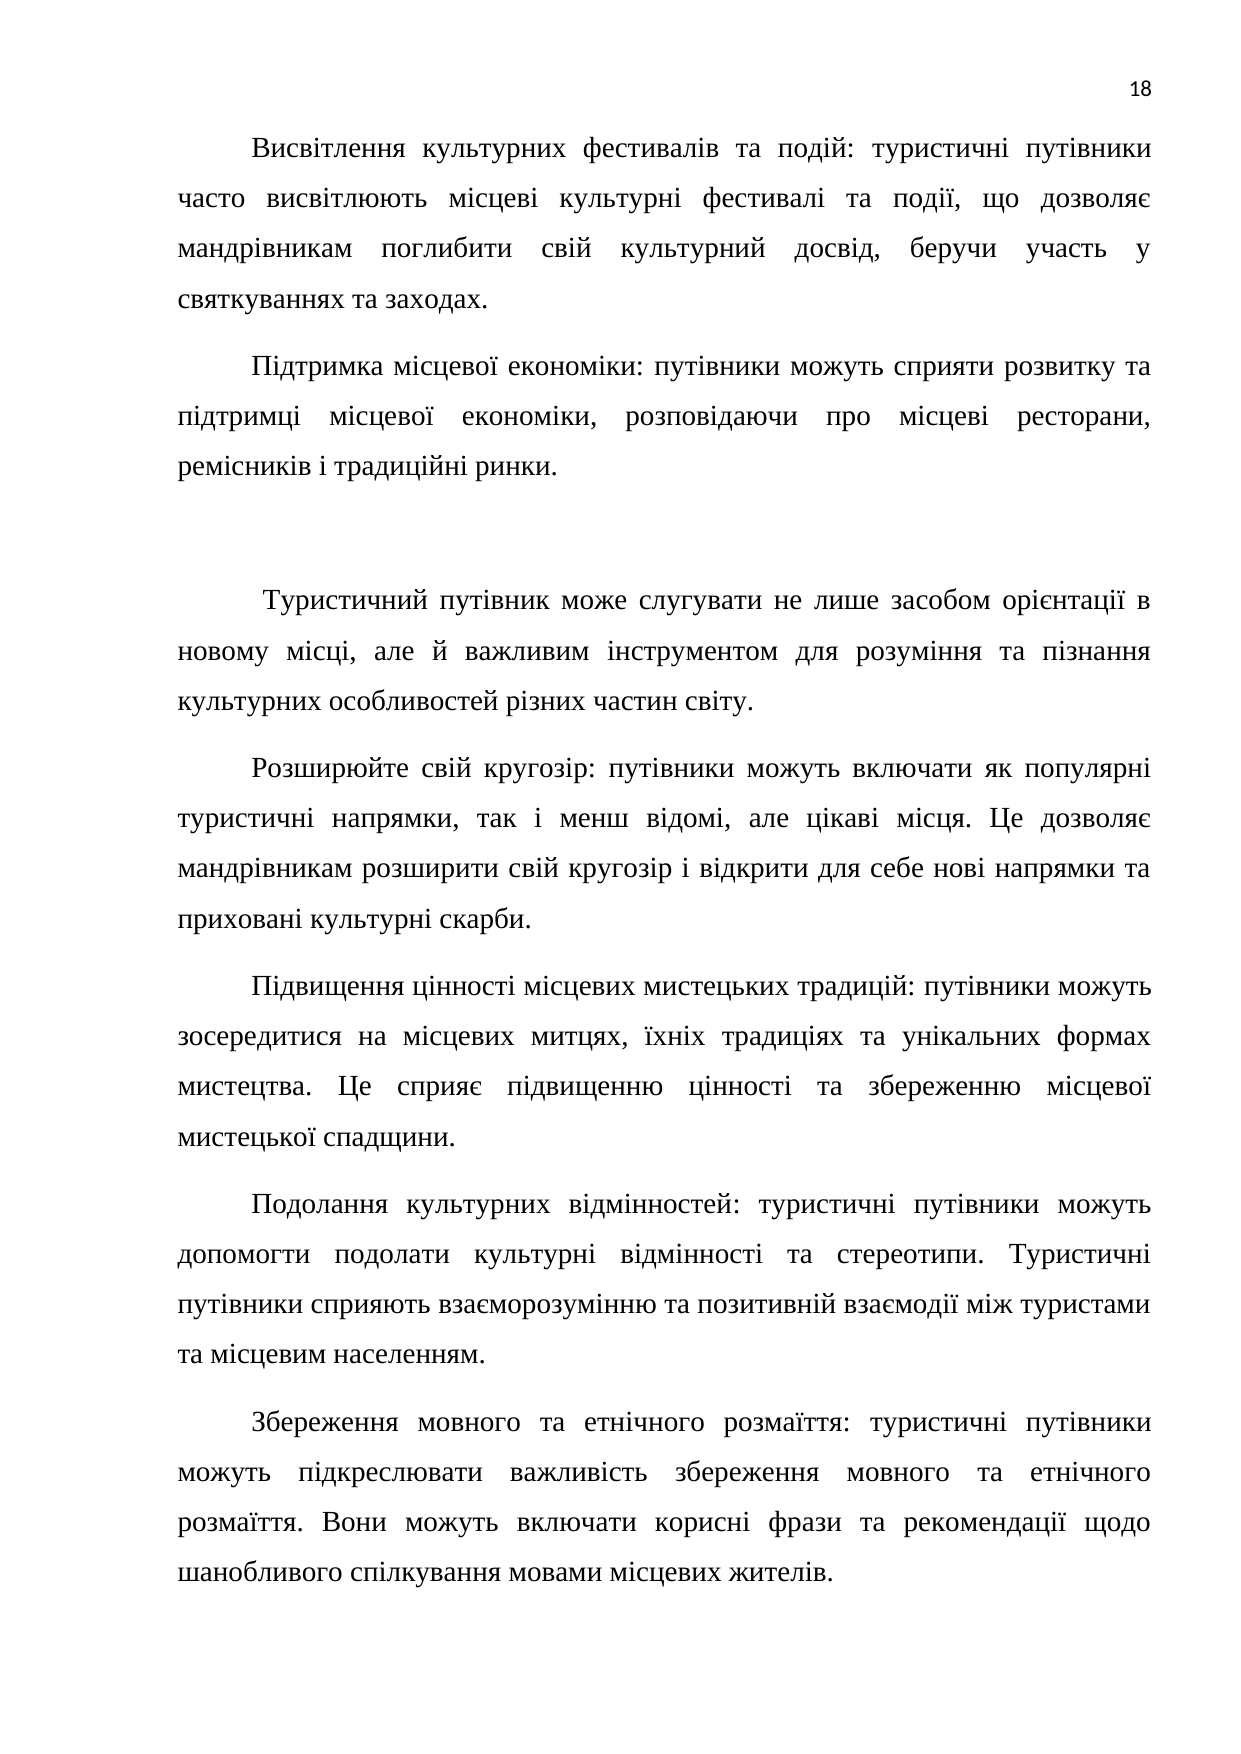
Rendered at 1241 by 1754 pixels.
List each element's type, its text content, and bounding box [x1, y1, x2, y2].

text Висвітлення культурних фестивалів та подій: туристичні путівники часто висвітлюють місцеві культурні фестивалі та події, що дозволяє мандрівникам поглибити свій культурний досвід, беручи участь у святкуваннях та заходах. [177, 130, 1152, 314]
text Туристичний путівник може слугувати не лише засобом орієнтації в новому місці, але й важливим інструментом для розуміння та пізнання культурних особливостей різних частин світу. [177, 582, 1152, 716]
text Збереження мовного та етнічного розмаїття: туристичні путівники можуть підкреслювати важливість збереження мовного та етнічного розмаїття. Вони можуть включати корисні фрази та рекомендації щодо шанобливого спілкування мовами місцевих жителів. [177, 1404, 1152, 1588]
text Подолання культурних відмінностей: туристичні путівники можуть допомогти подолати культурні відмінності та стереотипи. Туристичні путівники сприяють взаєморозумінню та позитивній взаємодії між туристами та місцевим населенням. [177, 1186, 1152, 1370]
text Розширюйте свій кругозір: путівники можуть включати як популярні туристичні напрямки, так і менш відомі, але цікаві місця. Це дозволяє мандрівникам розширити свій кругозір і відкрити для себе нові напрямки та приховані культурні скарби. [177, 750, 1152, 934]
text Підвищення цінності місцевих мистецьких традицій: путівники можуть зосередитися на місцевих митцях, їхніх традиціях та унікальних формах мистецтва. Це сприяє підвищенню цінності та збереженню місцевої мистецької спадщини. [177, 968, 1152, 1152]
text Підтримка місцевої економіки: путівники можуть сприяти розвитку та підтримці місцевої економіки, розповідаючи про місцеві ресторани, ремісників і традиційні ринки. [177, 348, 1152, 482]
